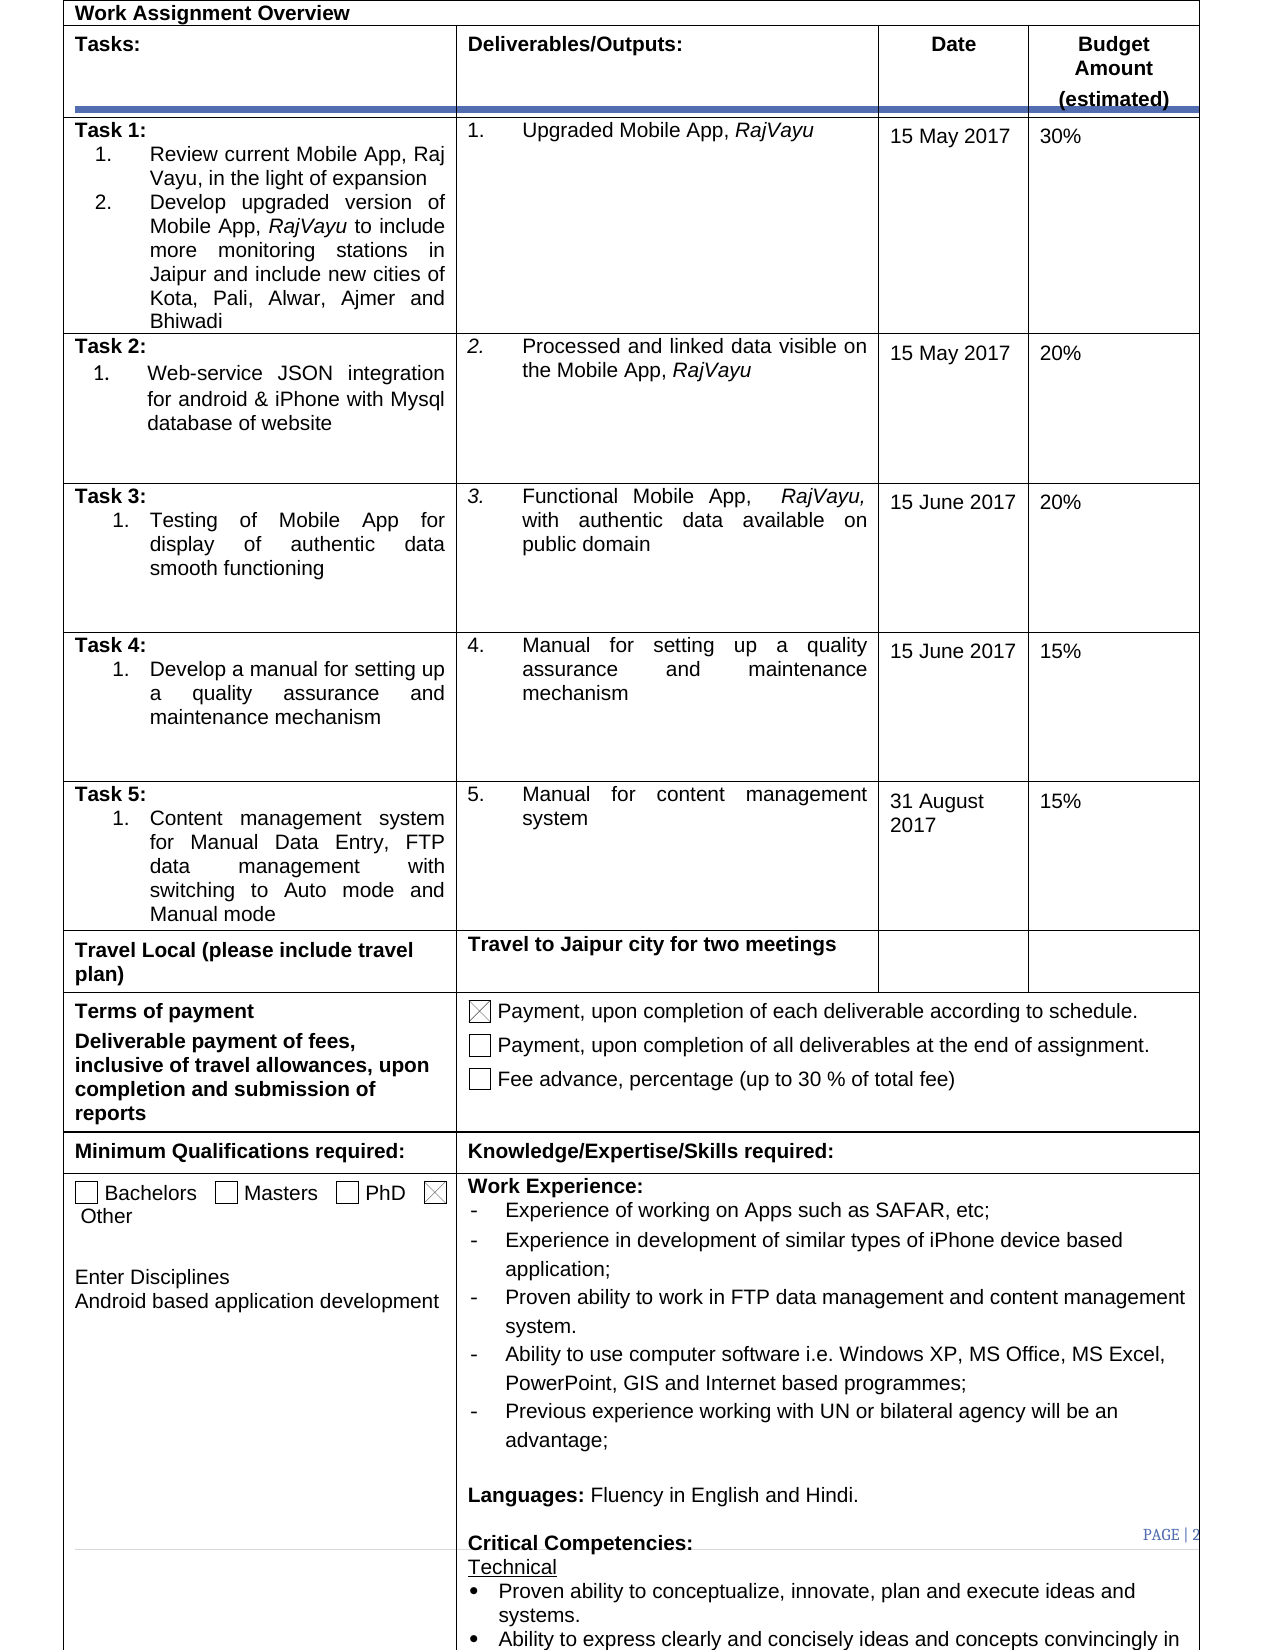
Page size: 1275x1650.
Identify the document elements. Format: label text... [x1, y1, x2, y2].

table_cell Processed and linked data visible on the Mobile App, RajVayu [457, 334, 878, 483]
table_cell 15 June 2017 [879, 484, 1028, 632]
table_cell Work Experience: Experience of working on Apps such as SAFAR, etc; Experience in development of similar types of iPhone device based application; Proven ability to work in FTP data management and content management system. Ability to use computer software i.e. Windows XP, MS Office, MS Excel, PowerPoint, GIS and Internet based programmes; Previous experience working with UN or bilateral agency will be an advantage; Languages: Fluency in English and Hindi. Critical Competencies: Technical Proven ability to conceptualize, innovate, plan and execute ideas and systems. Ability to express clearly and concisely ideas and concepts convincingly in written and oral form. Ability to plan, coordinate and manage multi activities and adjust to changing priorities. Ability to organise, manage and participate within teams. Ability to organize and implement training aimed to building capacity. Ability to analyze data, identify bottlenecks to improve systems and provide recommendations Good interpersonal skills to ensure effective working relationship with partners and colleagues. Sensitivity to partner’s needs and expectations, maintaining open communications. Innovative, able to take risk and able to lead or participate in change to keep operations working. Practical solution oriented. [457, 1174, 1199, 1650]
table_cell Functional Mobile App, RajVayu, with authentic data available on public domain [457, 484, 878, 632]
table_cell 15 May 2017 [879, 118, 1028, 333]
table_cell 15% [1029, 633, 1199, 781]
table_cell Travel to Jaipur city for two meetings [457, 931, 878, 992]
table_cell Manual for content management system [457, 782, 878, 930]
table_cell Budget Amount (estimated) [1029, 26, 1199, 117]
table_cell Task 1: Review current Mobile App, Raj Vayu, in the light of expansion Develop upgraded version of Mobile App, RajVayu to include more monitoring stations in Jaipur and include new cities of Kota, Pali, Alwar, Ajmer and Bhiwadi [64, 118, 456, 333]
table_cell Minimum Qualifications required: [64, 1133, 456, 1173]
table_header Work Assignment Overview [64, 1, 1199, 25]
table_cell [1029, 931, 1199, 992]
table_cell Travel Local (please include travel plan) [64, 931, 456, 992]
table_cell 31 August 2017 [879, 782, 1028, 930]
table_cell 30% [1029, 118, 1199, 333]
table_cell Payment, upon completion of each deliverable according to schedule. Payment, upon completion of all deliverables at the end of assignment. Fee advance, percentage (up to 30 % of total fee) [457, 993, 1199, 1131]
table_cell 15 May 2017 [879, 334, 1028, 483]
table_cell 20% [1029, 334, 1199, 483]
table_cell Task 5: Content management system for Manual Data Entry, FTP data management with switching to Auto mode and Manual mode [64, 782, 456, 930]
table_cell Deliverables/Outputs: [457, 26, 878, 117]
table_cell Task 3: Testing of Mobile App for display of authentic data smooth functioning [64, 484, 456, 632]
table_cell Terms of payment Deliverable payment of fees, inclusive of travel allowances, upon completion and submission of reports [64, 993, 456, 1131]
table_cell Knowledge/Expertise/Skills required: [457, 1133, 1199, 1173]
table_cell 15% [1029, 782, 1199, 930]
table_cell Task 4: Develop a manual for setting up a quality assurance and maintenance mechanism [64, 633, 456, 781]
table_cell Task 2: Web-service JSON integration for android & iPhone with Mysql database of website [64, 334, 456, 483]
table_cell Tasks: [64, 26, 456, 117]
table_cell Bachelors Masters PhD Other Enter Disciplines Android based application development [64, 1174, 456, 1650]
table_cell [879, 931, 1028, 992]
table_cell Upgraded Mobile App, RajVayu [457, 118, 878, 333]
table_cell Manual for setting up a quality assurance and maintenance mechanism [457, 633, 878, 781]
table_cell Date [879, 26, 1028, 117]
table_cell 20% [1029, 484, 1199, 632]
table_cell 15 June 2017 [879, 633, 1028, 781]
